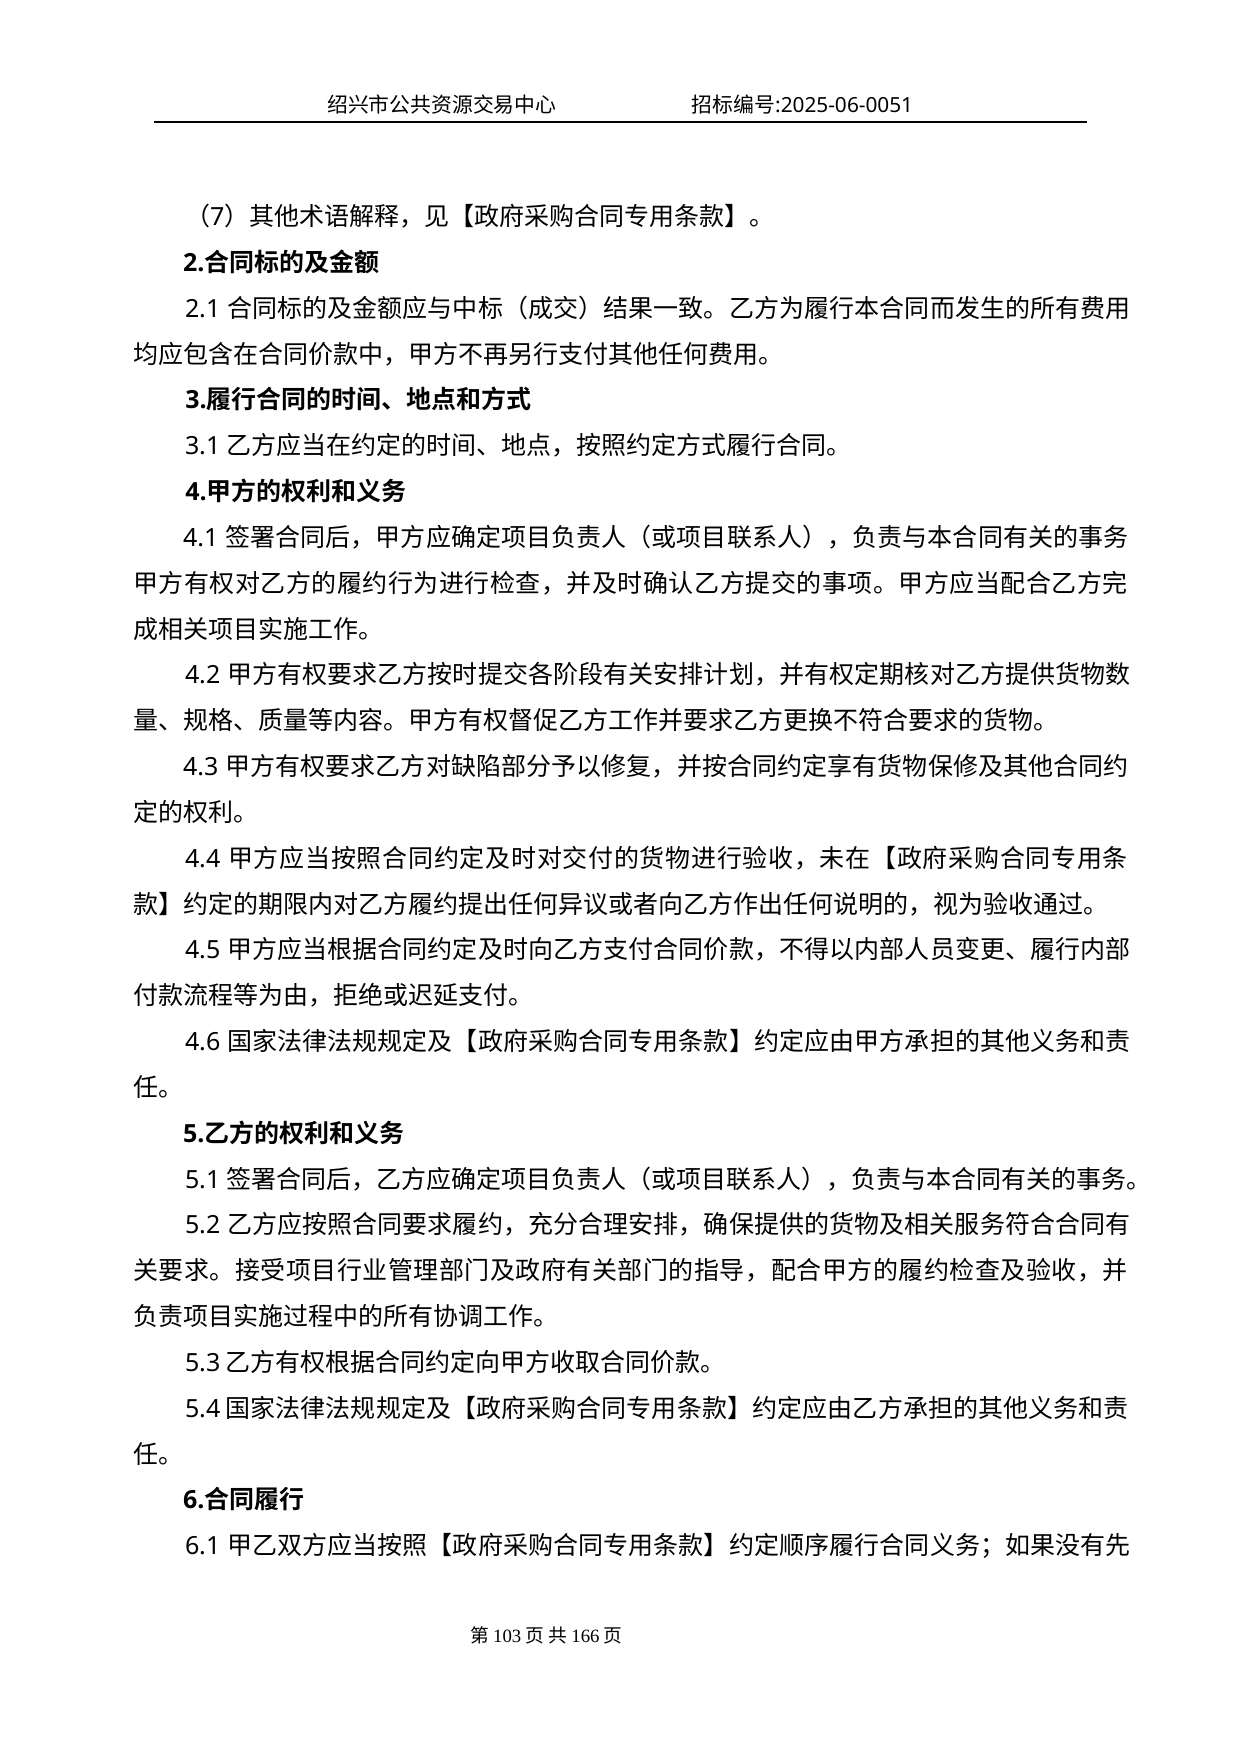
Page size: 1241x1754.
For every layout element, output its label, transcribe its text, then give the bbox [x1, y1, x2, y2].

text 4.甲方的权利和义务 [110, 464, 1130, 510]
text 6.合同履行 [133, 1472, 1130, 1518]
list 4.5 甲方应当根据合同约定及时向乙方支付合同价款，不得以内部人员变更、履行内部付款流程等为由，拒绝或迟延支付。 [133, 922, 1130, 1014]
text （7）其他术语解释，见【政府采购合同专用条款】。 [110, 189, 1130, 235]
text 5.4国家法律法规规定及【政府采购合同专用条款】约定应由乙方承担的其他义务和责任。 [133, 1381, 1130, 1472]
text 4.4 甲方应当按照合同约定及时对交付的货物进行验收，未在【政府采购合同专用条款】约定的期限内对乙方履约提出任何异议或者向乙方作出任何说明的，视为验收通过。 [133, 831, 1130, 922]
text 4.2 甲方有权要求乙方按时提交各阶段有关安排计划，并有权定期核对乙方提供货物数量、规格、质量等内容。甲方有权督促乙方工作并要求乙方更换不符合要求的货物。 [133, 647, 1130, 739]
text 3.1 乙方应当在约定的时间、地点，按照约定方式履行合同。 [110, 418, 1130, 464]
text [133, 1518, 1130, 1564]
text 3.履行合同的时间、地点和方式 [110, 372, 1130, 418]
text 4.1 签署合同后，甲方应确定项目负责人（或项目联系人），负责与本合同有关的事务。甲方有权对乙方的履约行为进行检查，并及时确认乙方提交的事项。甲方应当配合乙方完成相关项目实施工作。 [133, 510, 1130, 647]
list 4.6 国家法律法规规定及【政府采购合同专用条款】约定应由甲方承担的其他义务和责任。 [133, 1014, 1130, 1106]
text 4.3 甲方有权要求乙方对缺陷部分予以修复，并按合同约定享有货物保修及其他合同约定的权利。 [133, 739, 1130, 831]
text 5.乙方的权利和义务 [133, 1106, 1130, 1151]
text 5.3乙方有权根据合同约定向甲方收取合同价款。 [110, 1335, 1130, 1381]
text 5.1 签署合同后，乙方应确定项目负责人（或项目联系人），负责与本合同有关的事务。 [110, 1151, 1130, 1197]
text 2.1 合同标的及金额应与中标（成交）结果一致。乙方为履行本合同而发生的所有费用均应包含在合同价款中，甲方不再另行支付其他任何费用。 [133, 281, 1130, 372]
text 2.合同标的及金额 [133, 235, 1130, 281]
text 5.2 乙方应按照合同要求履约，充分合理安排，确保提供的货物及相关服务符合合同有关要求。接受项目行业管理部门及政府有关部门的指导，配合甲方的履约检查及验收，并负责项目实施过程中的所有协调工作。 [133, 1197, 1130, 1335]
